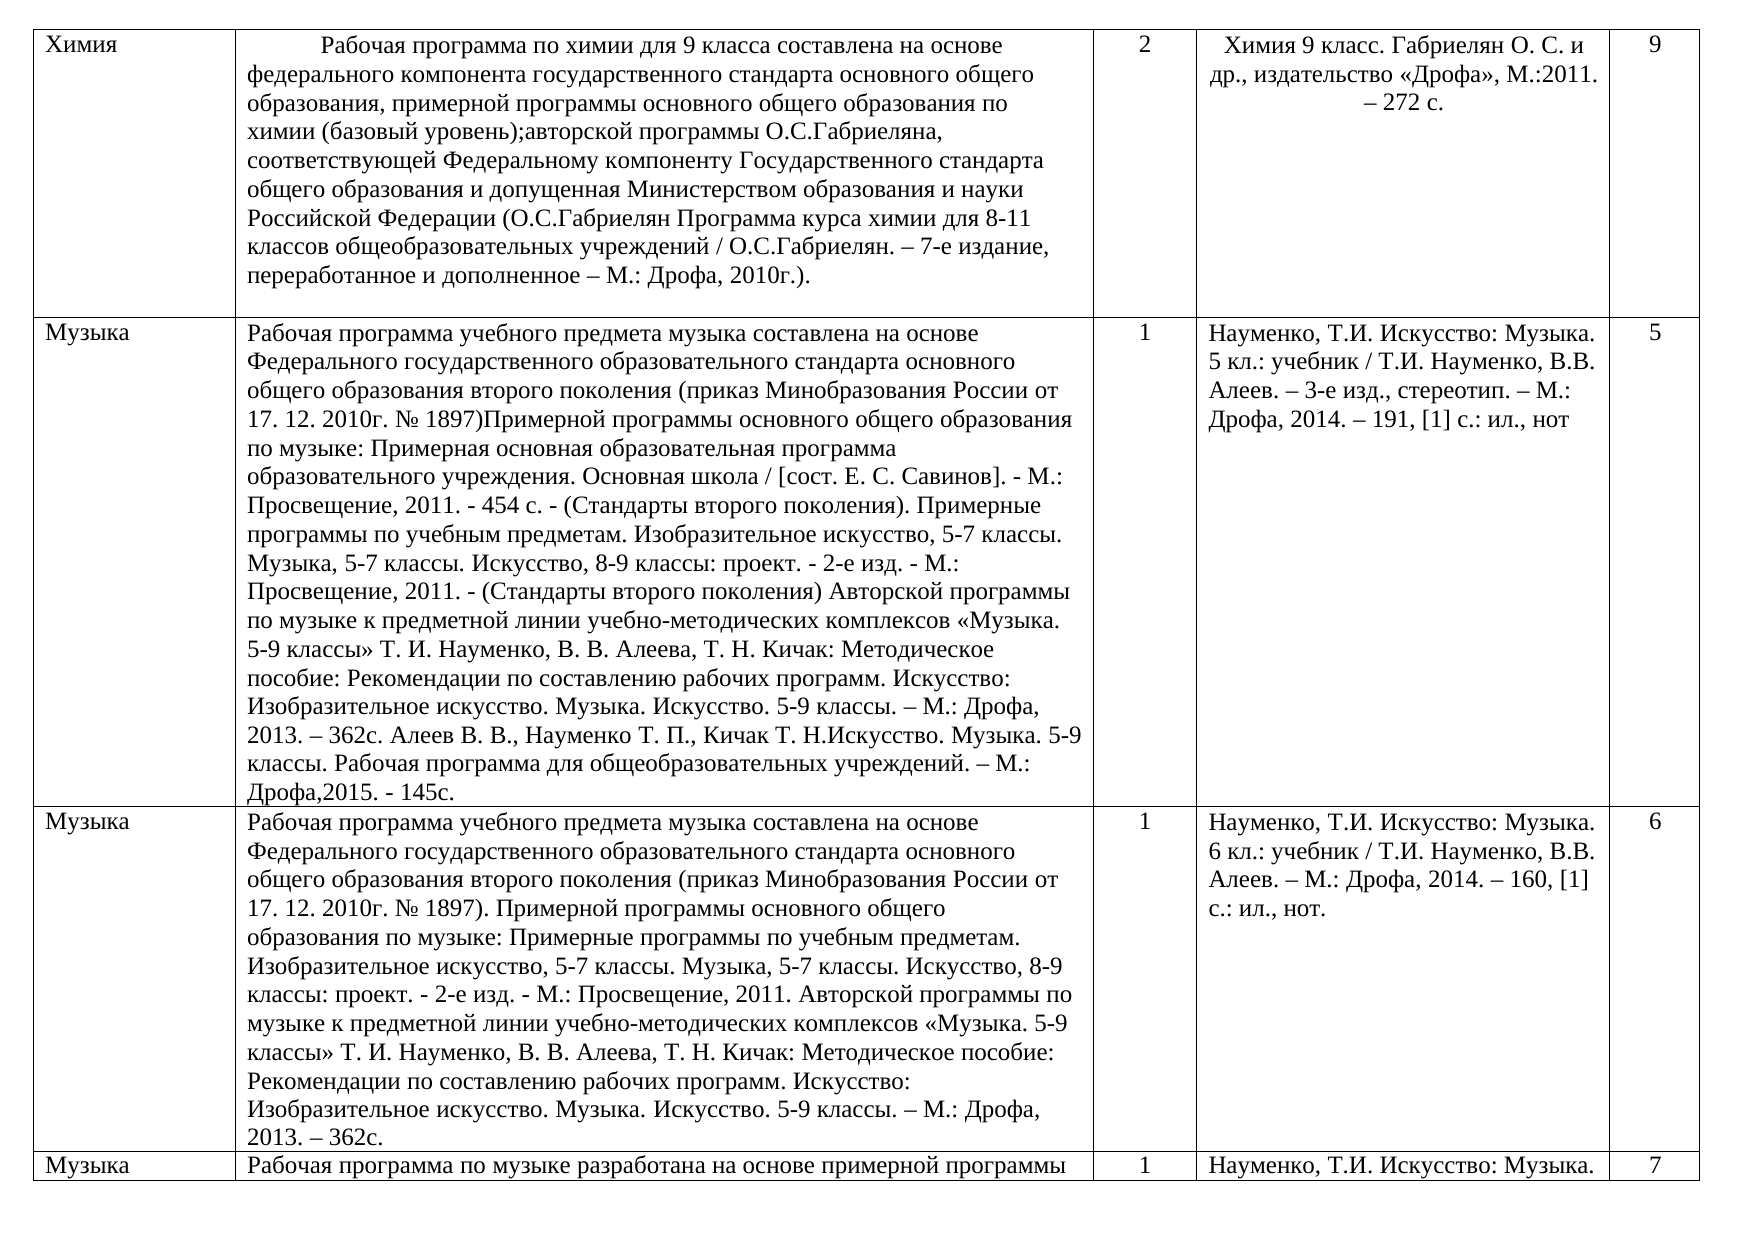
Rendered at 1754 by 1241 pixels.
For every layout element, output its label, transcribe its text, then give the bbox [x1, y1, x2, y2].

table_cell Рабочая программа учебного предмета музыка составлена на основе Федерального государственного образовательного стандарта основного общего образования второго поколения (приказ Минобразования России от 17. 12. 2010г. № 1897). Примерной программы основного общего образования по музыке: Примерные программы по учебным предметам. Изобразительное искусство, 5-7 классы. Музыка, 5-7 классы. Искусство, 8-9 классы: проект. - 2-е изд. - М.: Просвещение, 2011. Авторской программы по музыке к предметной линии учебно-методических комплексов «Музыка. 5-9 классы» Т. И. Науменко, В. В. Алеева, Т. Н. Кичак: Методическое пособие: Рекомендации по составлению рабочих программ. Искусство: Изобразительное искусство. Музыка. Искусство. 5-9 классы. – М.: Дрофа, 2013. – 362с. [236, 807, 1093, 1151]
table_cell 1 [1094, 807, 1196, 1151]
table_cell Рабочая программа учебного предмета музыка составлена на основе Федерального государственного образовательного стандарта основного общего образования второго поколения (приказ Минобразования России от 17. 12. 2010г. № 1897)Примерной программы основного общего образования по музыке: Примерная основная образовательная программа образовательного учреждения. Основная школа / [сост. Е. С. Савинов]. - М.: Просвещение, 2011. - 454 с. - (Стандарты второго поколения). Примерные программы по учебным предметам. Изобразительное искусство, 5-7 классы. Музыка, 5-7 классы. Искусство, 8-9 классы: проект. - 2-е изд. - М.: Просвещение, 2011. - (Стандарты второго поколения) Авторской программы по музыке к предметной линии учебно-методических комплексов «Музыка. 5-9 классы» Т. И. Науменко, В. В. Алеева, Т. Н. Кичак: Методическое пособие: Рекомендации по составлению рабочих программ. Искусство: Изобразительное искусство. Музыка. Искусство. 5-9 классы. – М.: Дрофа, 2013. – 362с. Алеев В. В., Науменко Т. П., Кичак Т. Н.Искусство. Музыка. 5-9 классы. Рабочая программа для общеобразовательных учреждений. – М.: Дрофа,2015. - 145с. [236, 318, 1093, 806]
table_header Химия [34, 30, 235, 317]
table_cell 5 [1610, 318, 1699, 806]
table_cell 6 [1610, 807, 1699, 1151]
table_cell 7 [1610, 1152, 1699, 1179]
table_header Рабочая программа по химии для 9 класса составлена на основе федерального компонента государственного стандарта основного общего образования, примерной программы основного общего образования по химии (базовый уровень);авторской программы О.С.Габриеляна, соответствующей Федеральному компоненту Государственного стандарта общего образования и допущенная Министерством образования и науки Российской Федерации (О.С.Габриелян Программа курса химии для 8-11 классов общеобразовательных учреждений / О.С.Габриелян. – 7-е издание, переработанное и дополненное – М.: Дрофа, 2010г.). [236, 30, 1093, 317]
table_cell 1 [1094, 318, 1196, 806]
table_cell Науменко, Т.И. Искусство: Музыка. 5 кл.: учебник / Т.И. Науменко, В.В. Алеев. – 3-е изд., стереотип. – М.: Дрофа, 2014. – 191, [1] с.: ил., нот [1197, 318, 1609, 806]
table_cell Музыка [34, 1152, 235, 1179]
table_cell Рабочая программа по музыке разработана на основе примерной программы [236, 1152, 1093, 1179]
table_cell 1 [1094, 1152, 1196, 1179]
table_header 2 [1094, 30, 1196, 317]
table_header Химия 9 класс. Габриелян О. С. и др., издательство «Дрофа», М.:2011. – 272 с. [1197, 30, 1609, 317]
table_cell Музыка [34, 318, 235, 806]
table_header 9 [1610, 30, 1699, 317]
table_cell Музыка [34, 807, 235, 1151]
table_cell Науменко, Т.И. Искусство: Музыка. [1197, 1152, 1609, 1179]
table_cell Науменко, Т.И. Искусство: Музыка. 6 кл.: учебник / Т.И. Науменко, В.В. Алеев. – М.: Дрофа, 2014. – 160, [1] с.: ил., нот. [1197, 807, 1609, 1151]
